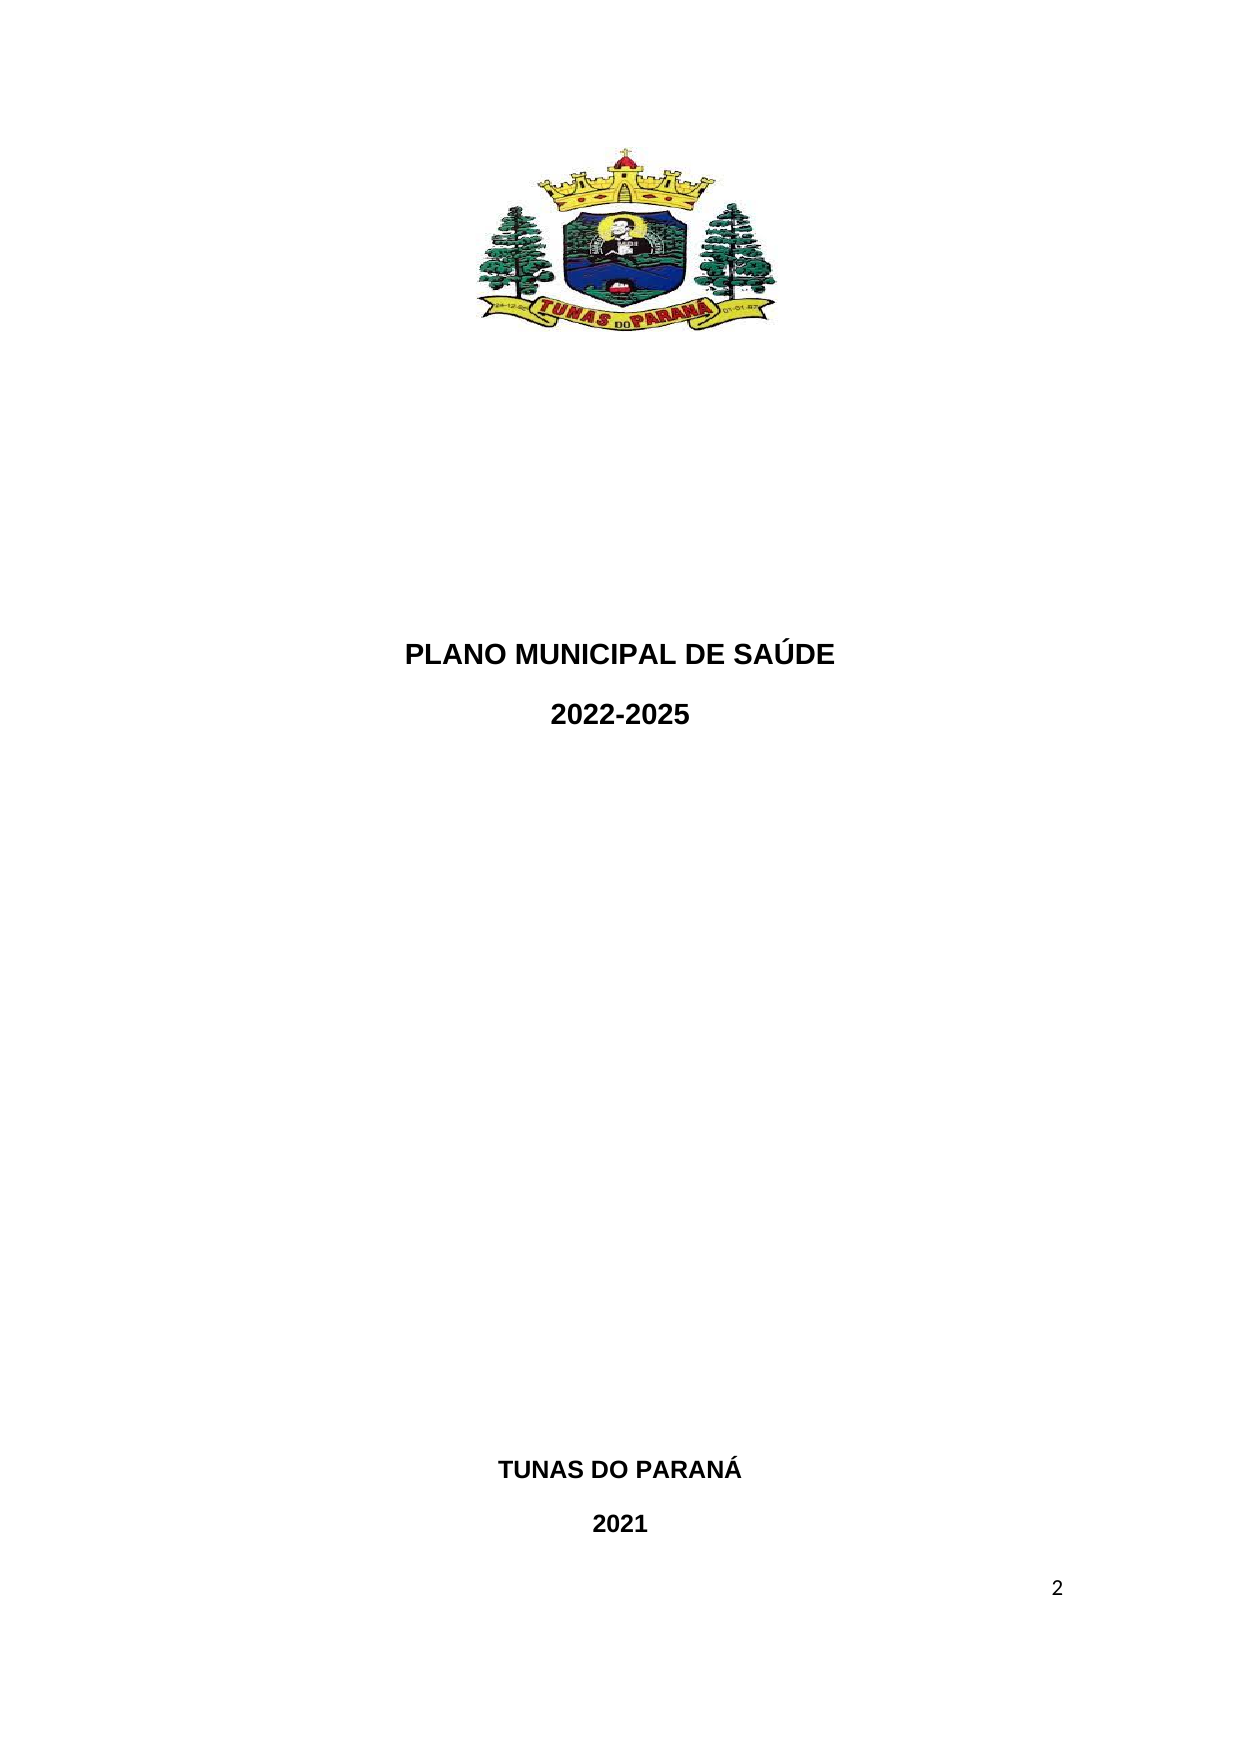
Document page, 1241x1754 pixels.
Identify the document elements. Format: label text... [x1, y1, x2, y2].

text TUNAS DO PARANÁ [177, 1455, 1063, 1484]
text 2021 [177, 1509, 1063, 1538]
picture [475, 147, 780, 332]
text 2022-2025 [177, 697, 1063, 730]
text PLANO MUNICIPAL DE SAÚDE [177, 637, 1063, 671]
